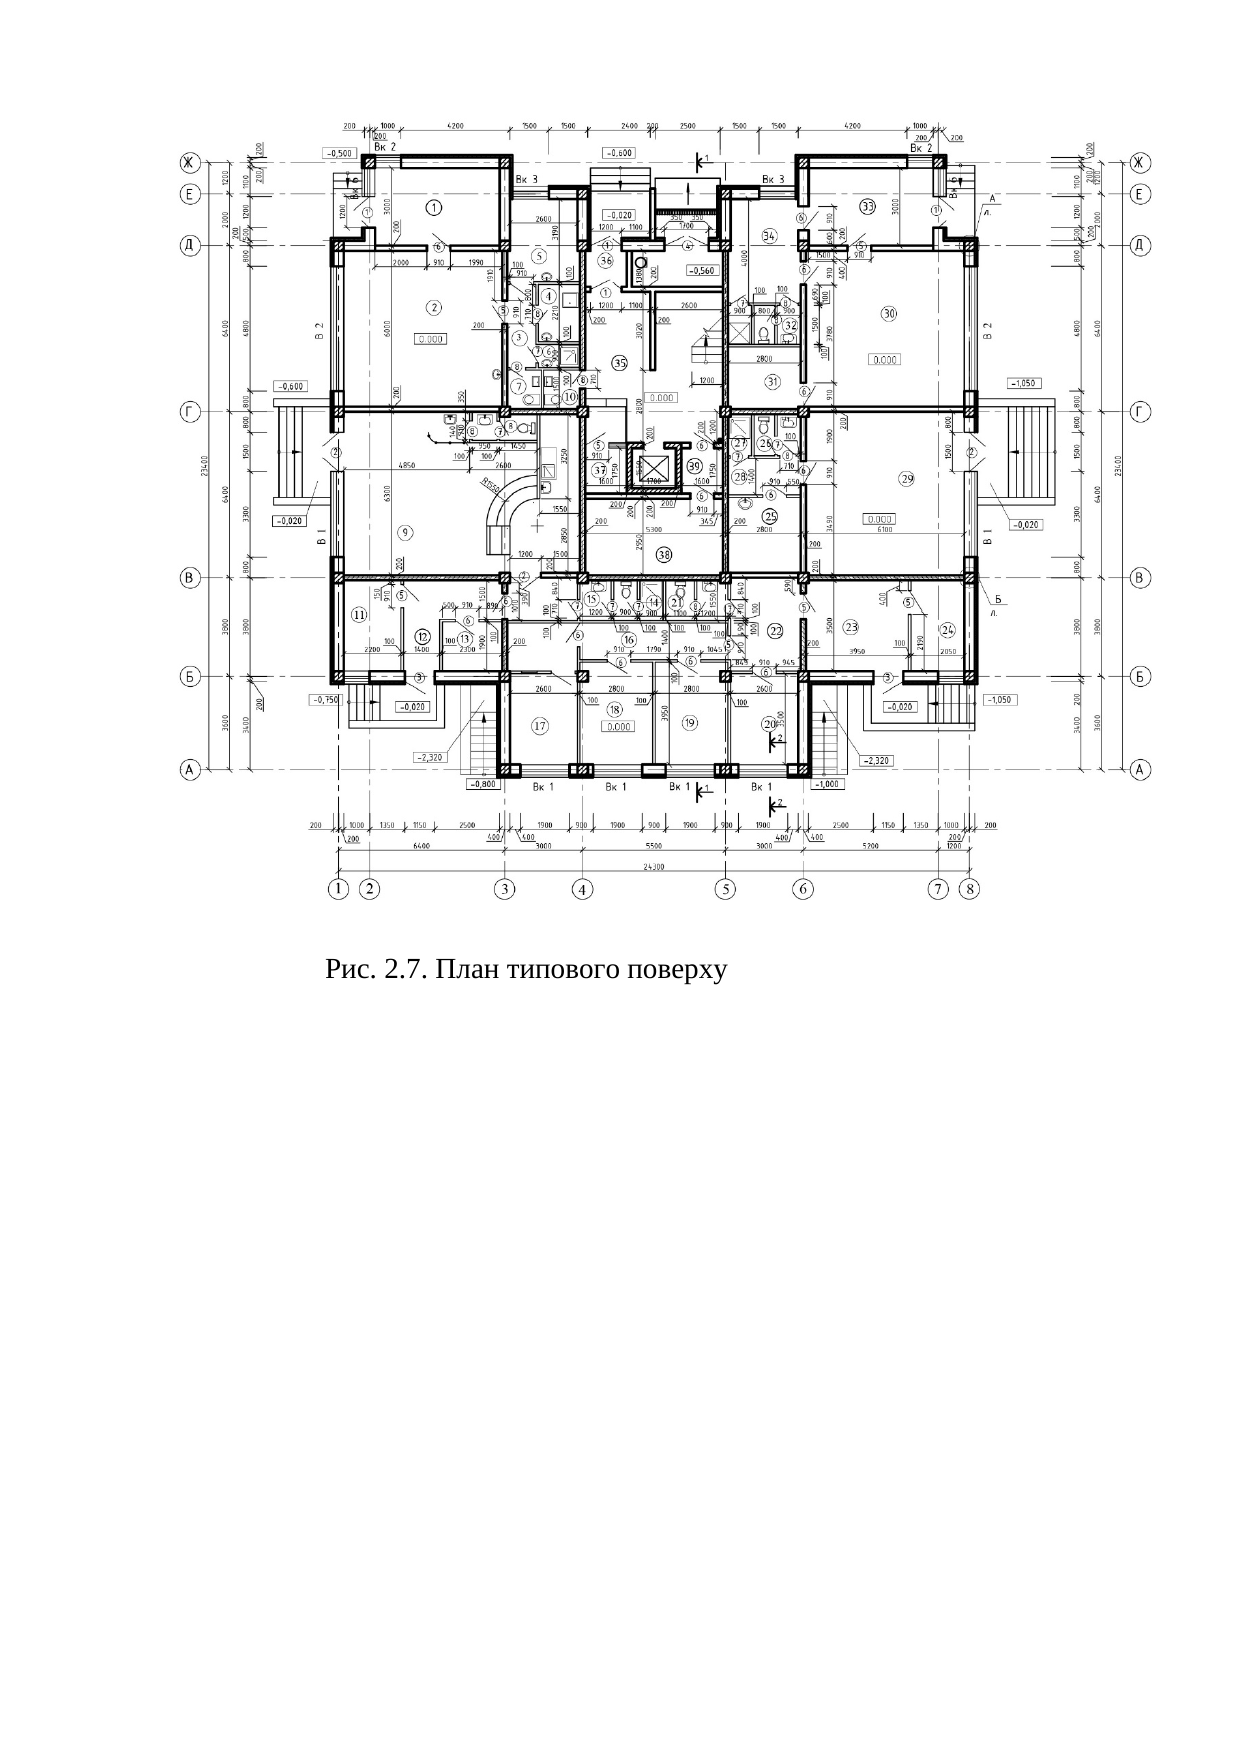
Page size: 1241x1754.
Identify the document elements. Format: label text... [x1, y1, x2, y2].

text Рис. 2.7. План типового поверху [177, 952, 1152, 985]
picture [177, 118, 1152, 900]
